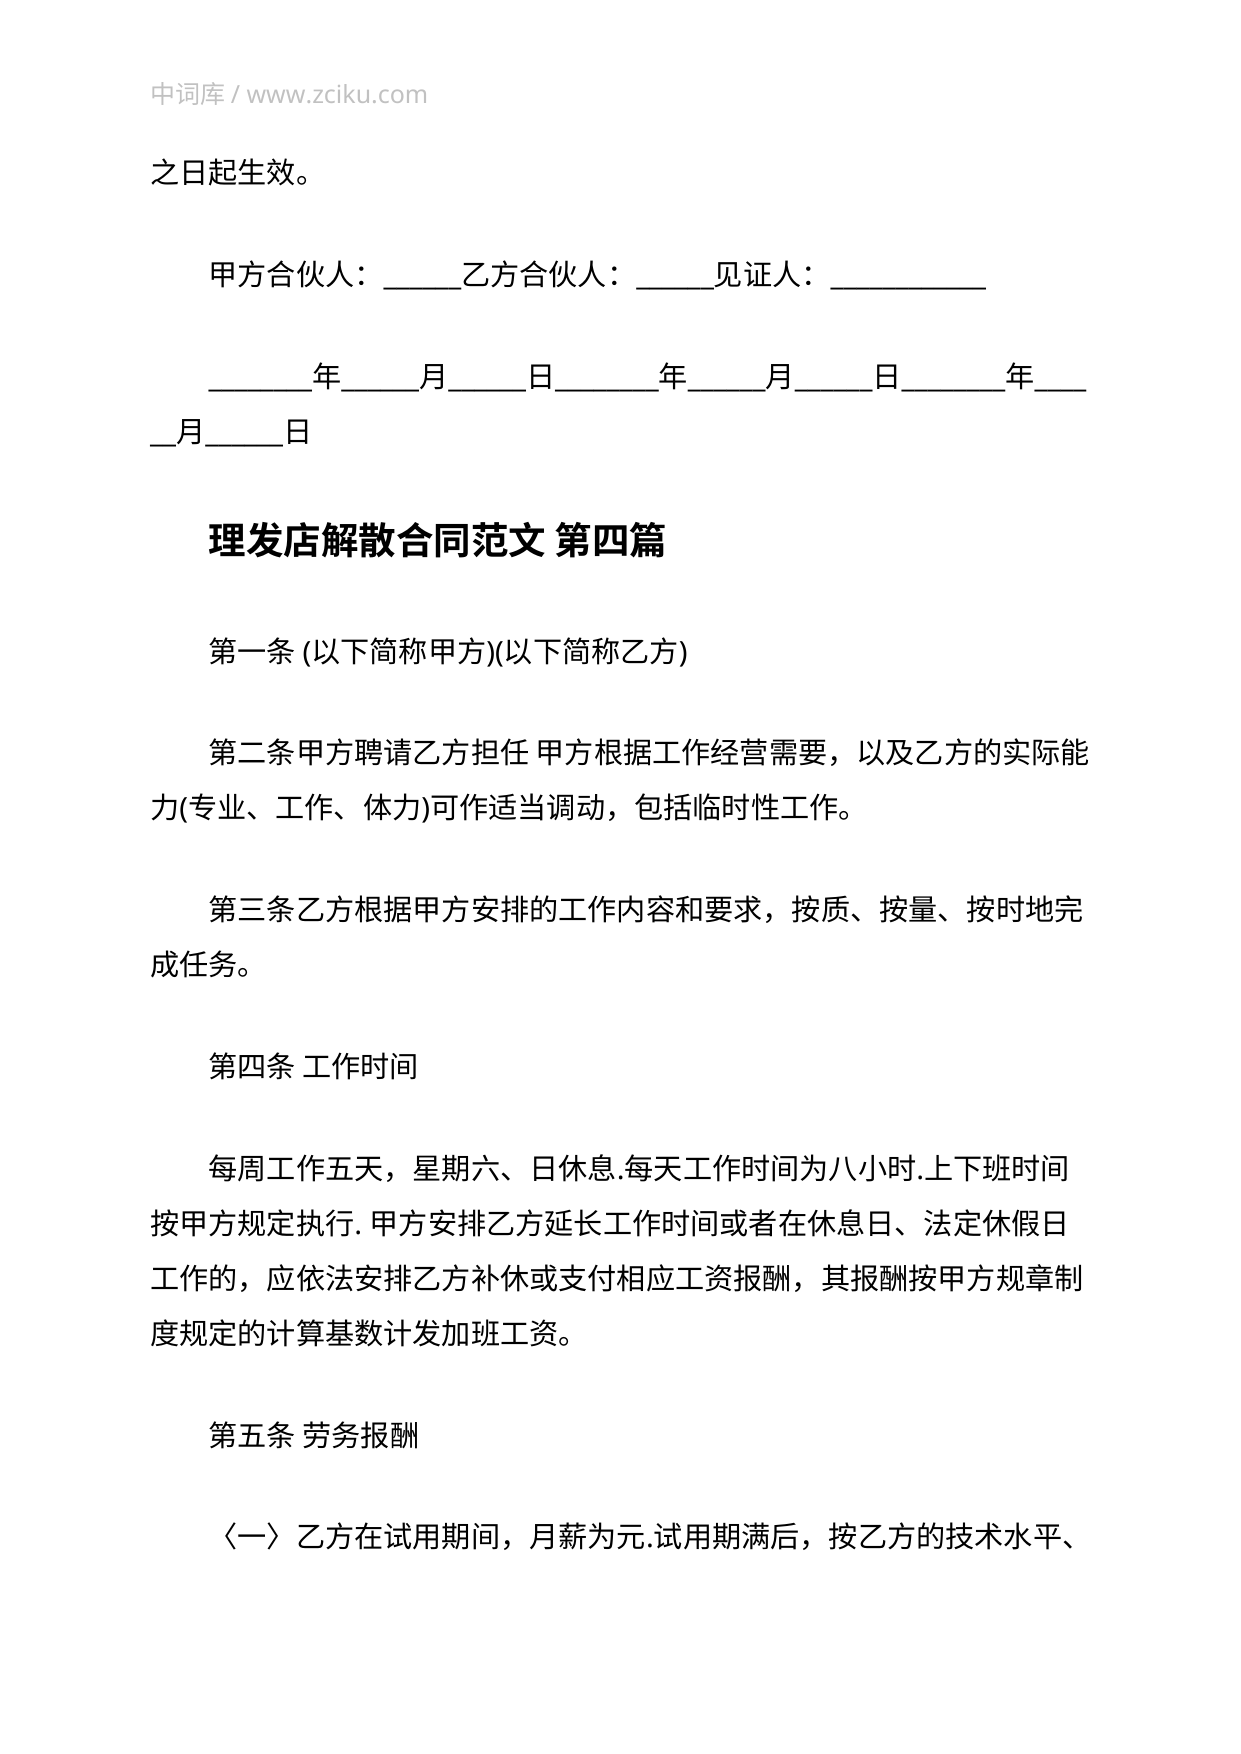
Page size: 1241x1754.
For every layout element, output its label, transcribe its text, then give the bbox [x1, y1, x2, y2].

text 理发店解散合同范文 第四篇 [150, 511, 1090, 565]
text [150, 1514, 1090, 1556]
text 甲方合伙人：______乙方合伙人：______见证人：____________ [150, 252, 1090, 294]
text 第五条 劳务报酬 [150, 1412, 1090, 1454]
text 每周工作五天，星期六、日休息.每天工作时间为八小时.上下班时间按甲方规定执行. 甲方安排乙方延长工作时间或者在休息日、法定休假日工作的，应依法安排乙方补休或支付相应工资报酬，其报酬按甲方规章制度规定的计算基数计发加班工资。 [150, 1145, 1090, 1353]
text ________年______月______日________年______月______日________年______月______日 [150, 354, 1090, 451]
text 第一条 (以下简称甲方)(以下简称乙方) [150, 628, 1090, 671]
text 第三条乙方根据甲方安排的工作内容和要求，按质、按量、按时地完成任务。 [150, 887, 1090, 984]
text 第四条 工作时间 [150, 1044, 1090, 1086]
text 第二条甲方聘请乙方担任 甲方根据工作经营需要，以及乙方的实际能力(专业、工作、体力)可作适当调动，包括临时性工作。 [150, 730, 1090, 827]
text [150, 150, 1090, 192]
